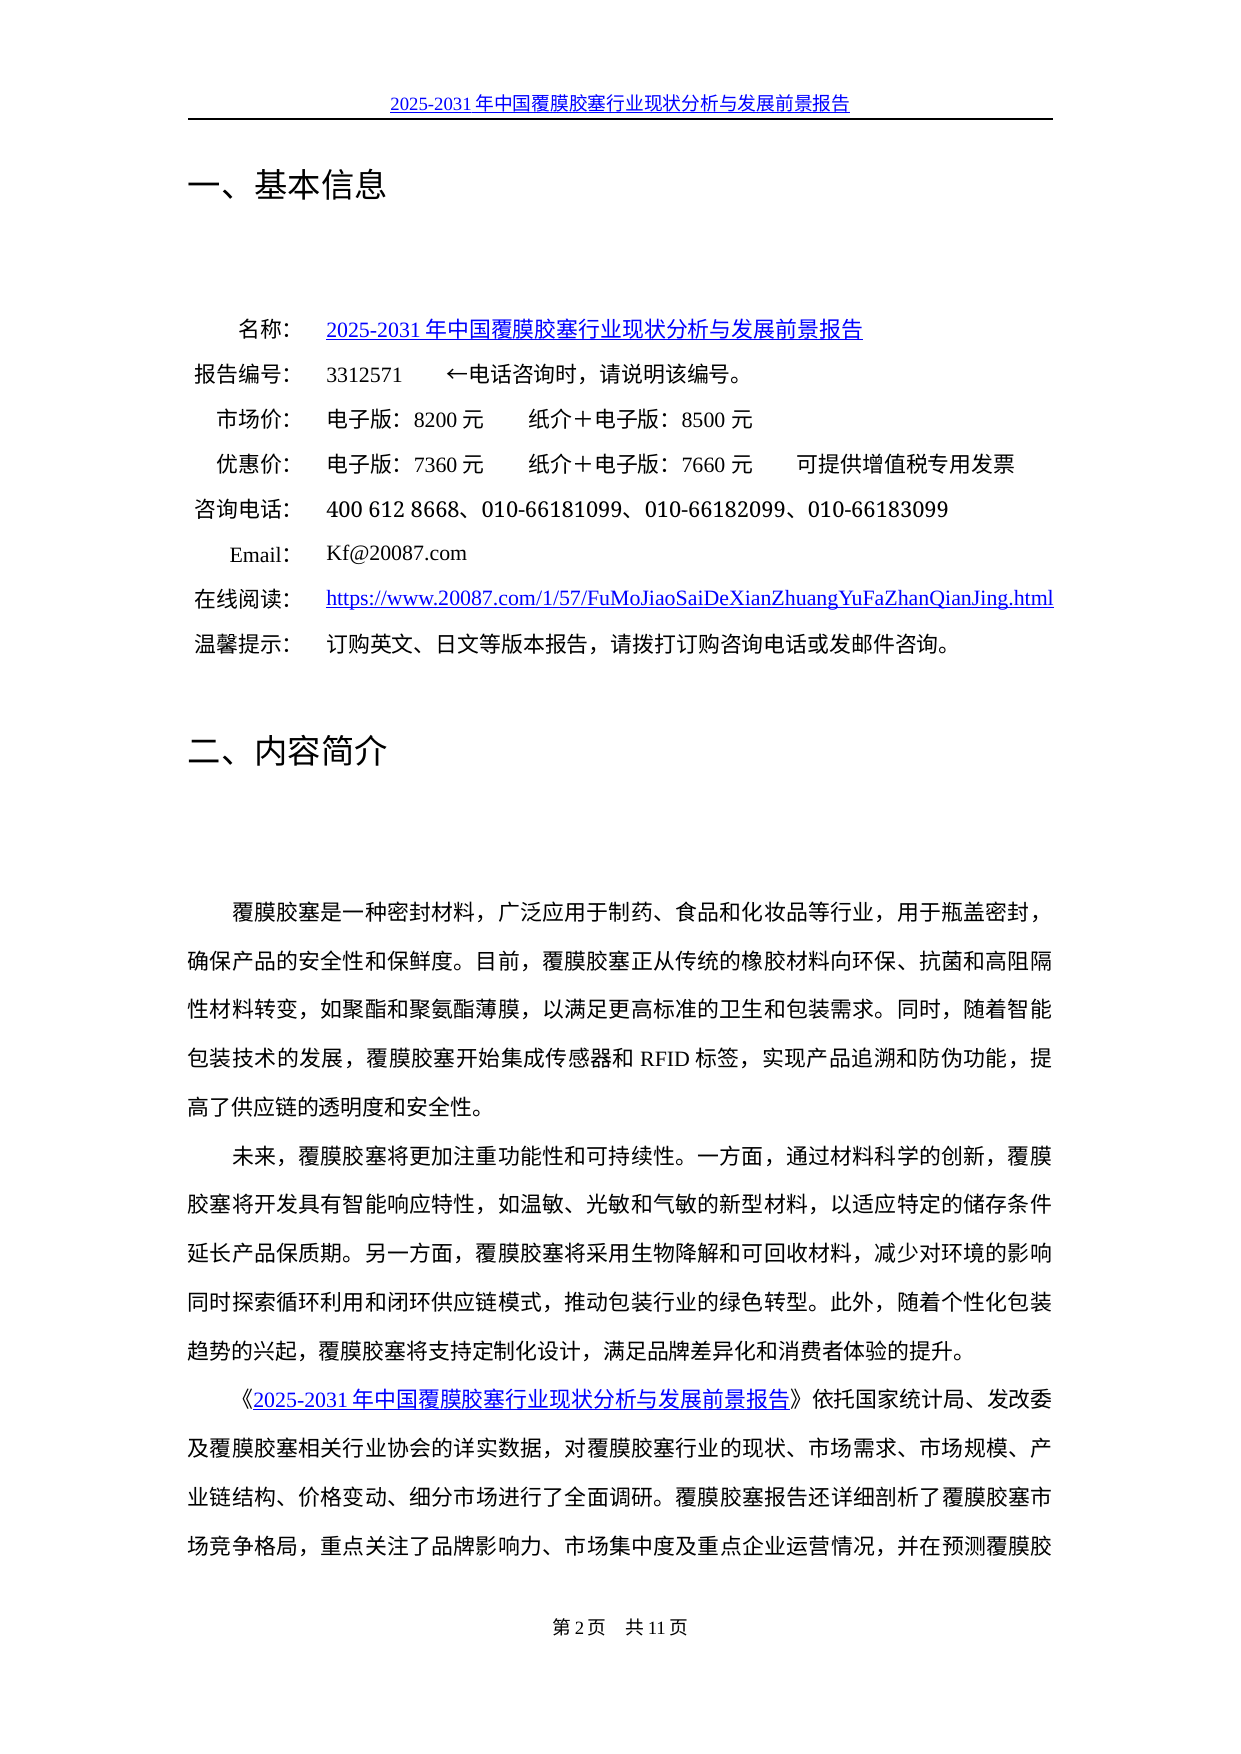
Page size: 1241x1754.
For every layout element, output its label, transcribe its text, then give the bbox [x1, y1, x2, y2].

table_cell [315, 582, 1073, 627]
table_header 名称： [167, 312, 315, 357]
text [187, 894, 1053, 1561]
table_cell Kf@20087.com [315, 537, 1073, 582]
table_cell Email： [167, 537, 315, 582]
table_cell 温馨提示： [167, 627, 315, 672]
table_cell 400 612 8668、010-66181099、010-66182099、010-66183099 [315, 492, 1073, 537]
table_cell 优惠价： [167, 447, 315, 492]
table_cell 电子版：7360 元 纸介＋电子版：7660 元 可提供增值税专用发票 [315, 447, 1073, 492]
title 一、基本信息 [187, 150, 1053, 215]
table_cell 3312571 ←电话咨询时，请说明该编号。 [315, 357, 1073, 402]
table_cell 在线阅读： [167, 582, 315, 627]
table_cell 市场价： [167, 402, 315, 447]
table_cell 咨询电话： [167, 492, 315, 537]
table_cell 电子版：8200 元 纸介＋电子版：8500 元 [315, 402, 1073, 447]
table_cell 订购英文、日文等版本报告，请拨打订购咨询电话或发邮件咨询。 [315, 627, 1073, 672]
table_cell 报告编号： [167, 357, 315, 402]
title 二、内容简介 [187, 717, 1053, 782]
table_header 2025-2031年中国覆膜胶塞行业现状分析与发展前景报告 [315, 312, 1073, 357]
